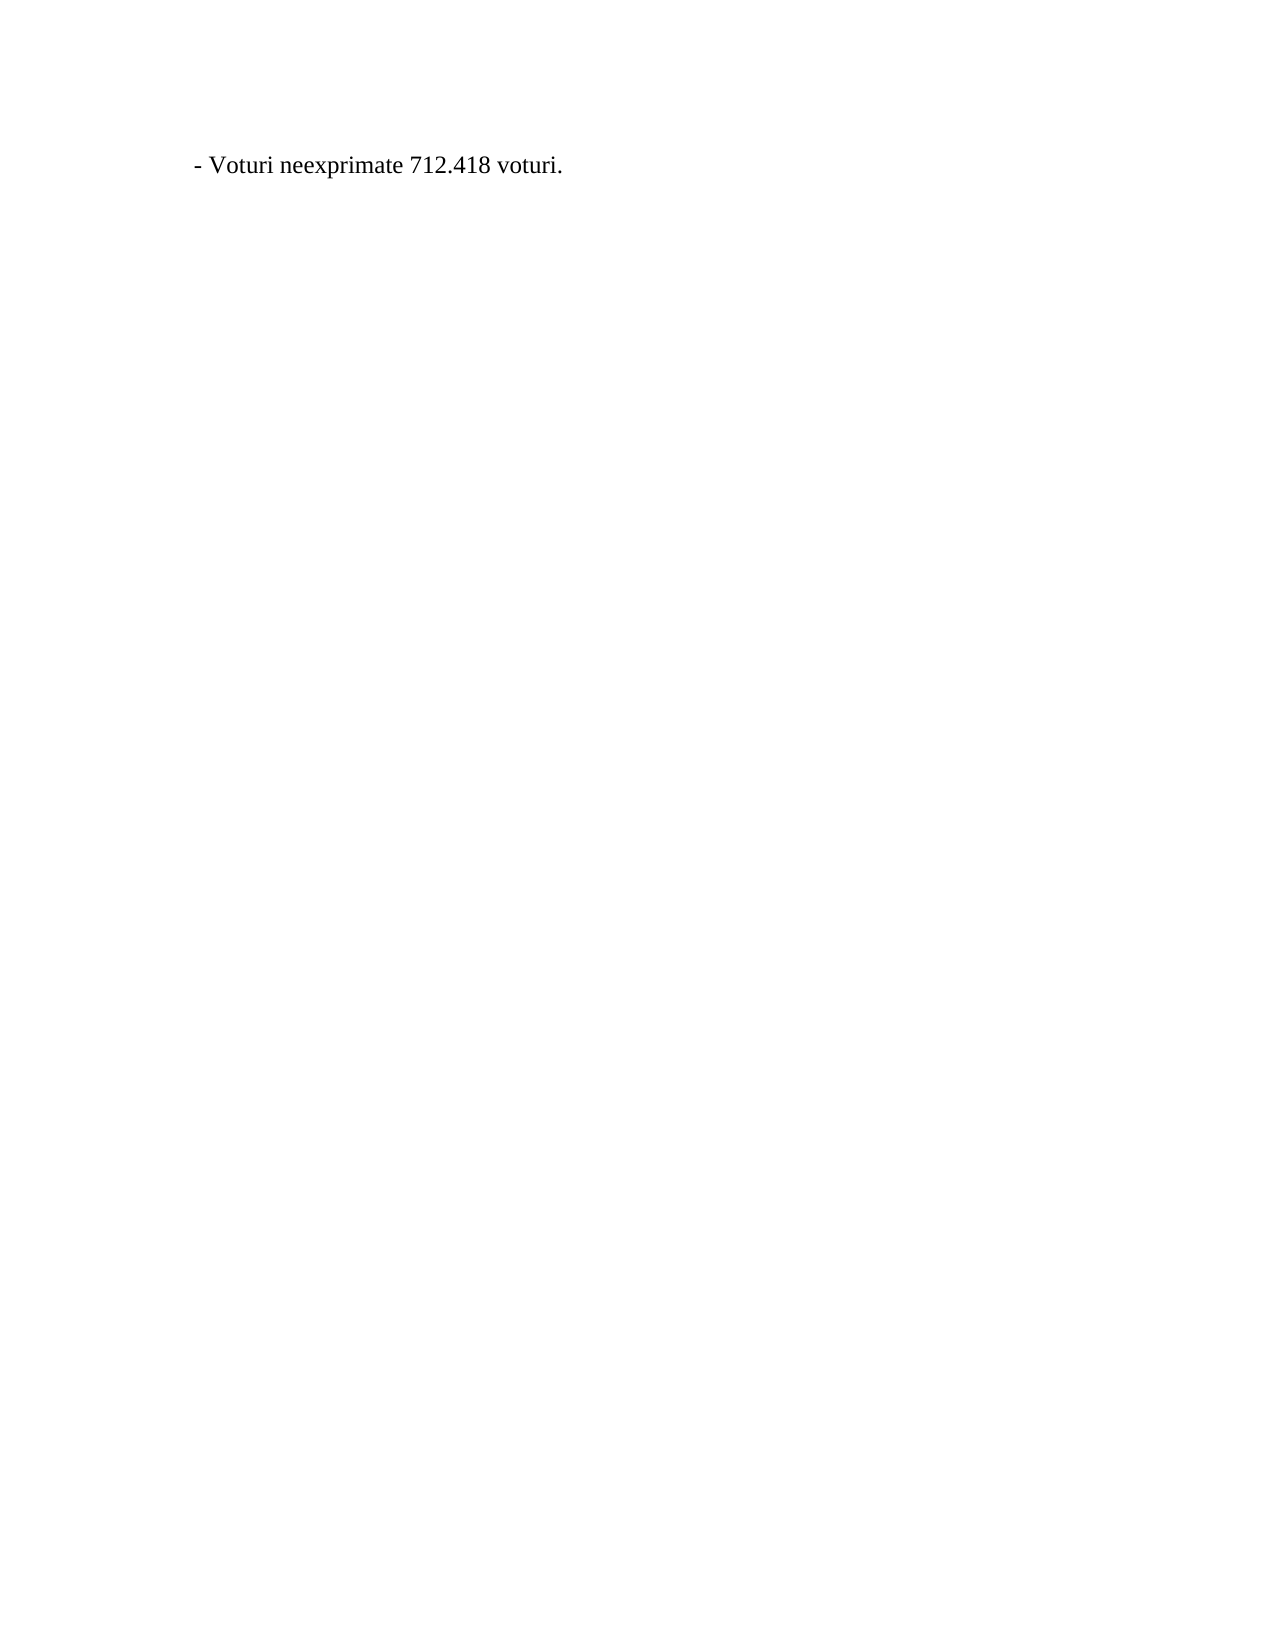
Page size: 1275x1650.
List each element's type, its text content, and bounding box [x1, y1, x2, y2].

text - Voturi neexprimate 712.418 voturi. [150, 150, 1125, 179]
